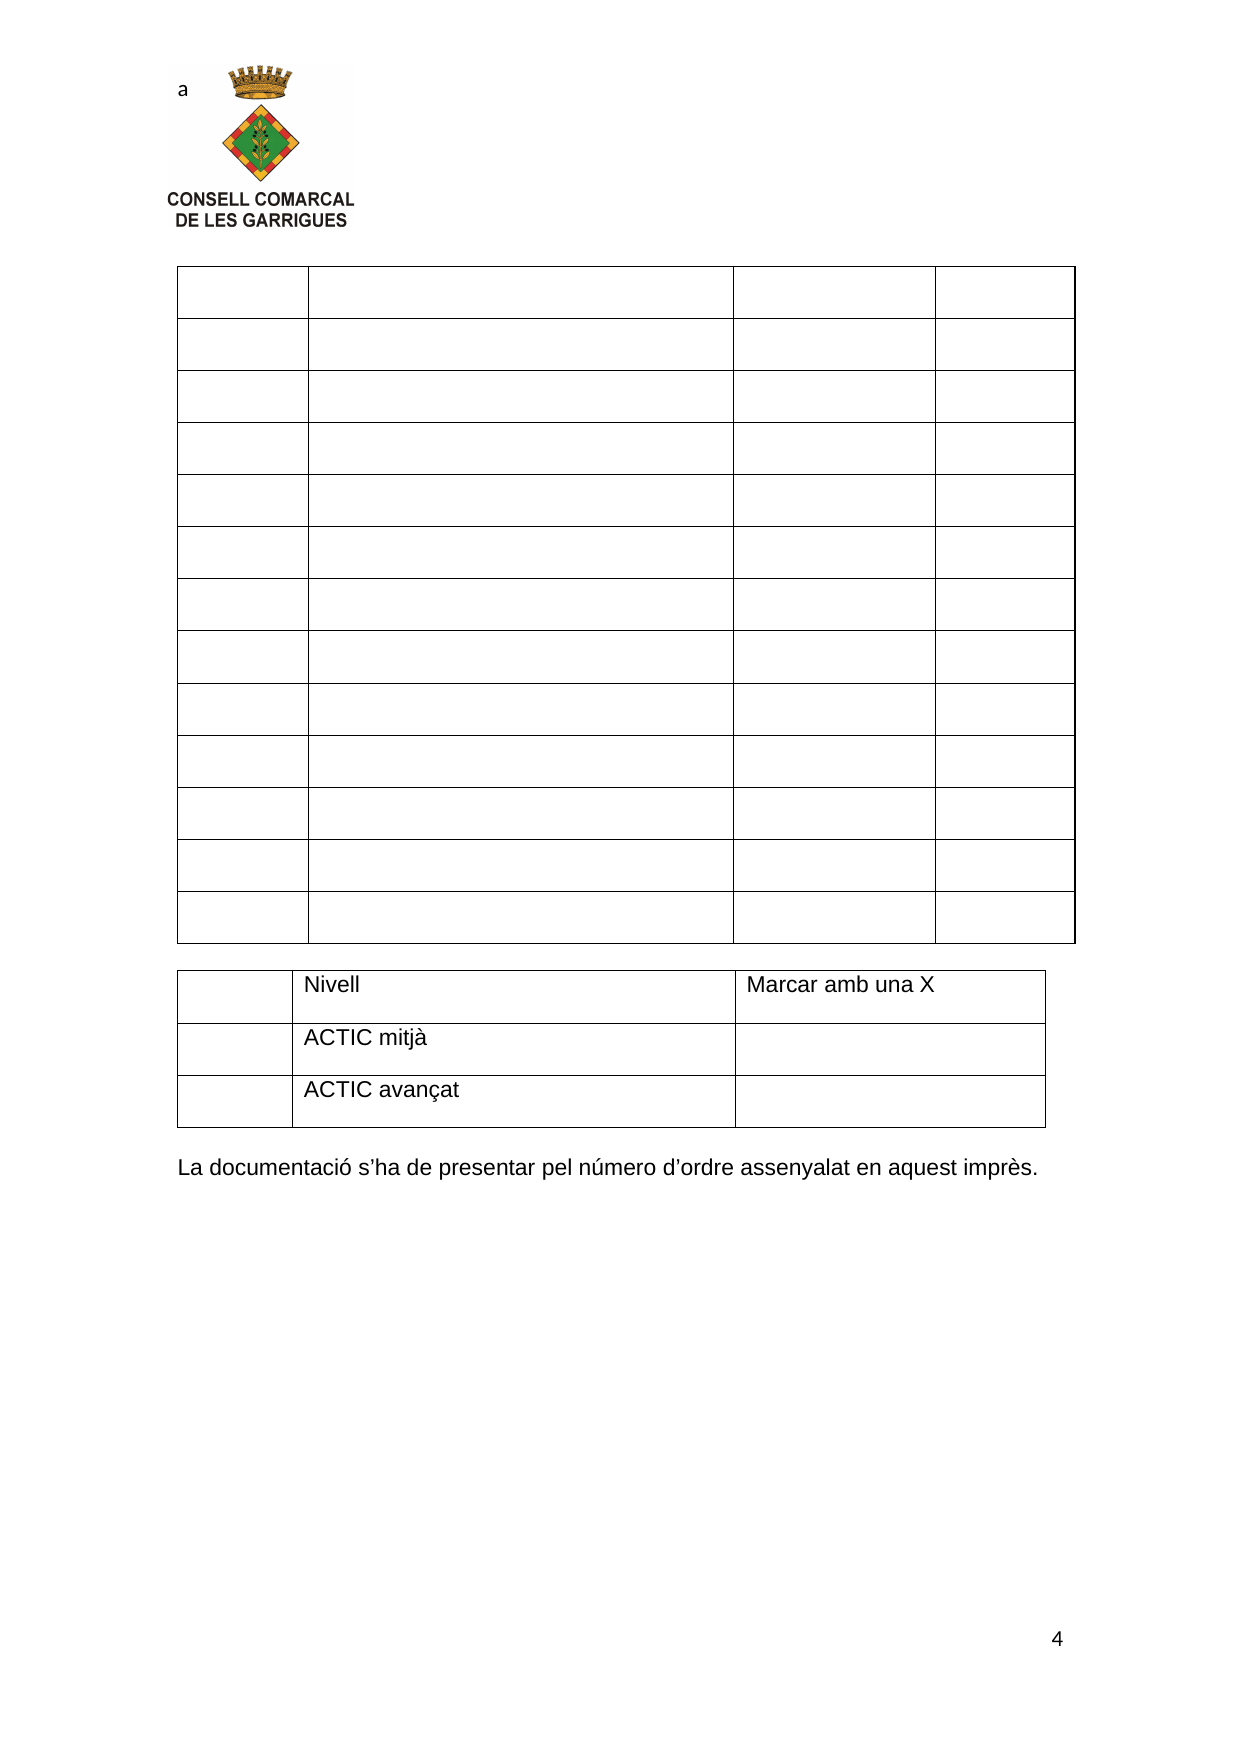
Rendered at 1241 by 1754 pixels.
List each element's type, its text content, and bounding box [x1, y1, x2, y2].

table_cell [178, 892, 308, 943]
table_cell [936, 631, 1074, 682]
table_cell [178, 423, 308, 474]
picture [167, 64, 355, 227]
table_cell [936, 371, 1074, 422]
table_cell [734, 736, 935, 787]
table_cell [309, 371, 733, 422]
table_cell [309, 579, 733, 630]
table_cell [309, 319, 733, 370]
table_cell [936, 475, 1074, 526]
table_cell [178, 371, 308, 422]
table_cell [309, 267, 733, 318]
table_cell [309, 423, 733, 474]
table_cell [309, 684, 733, 734]
table_cell [936, 423, 1074, 474]
table_cell [734, 423, 935, 474]
table_cell [178, 267, 308, 318]
table_cell [734, 319, 935, 370]
table_cell [178, 788, 308, 839]
text La documentació s’ha de presentar pel número d’ordre assenyalat en aquest imprès. [177, 1154, 1063, 1180]
table_cell [734, 840, 935, 891]
table_cell ACTIC avançat [293, 1076, 735, 1127]
table_cell [936, 579, 1074, 630]
table_cell [309, 736, 733, 787]
table_cell [178, 527, 308, 578]
table_cell [734, 579, 935, 630]
table_cell [734, 371, 935, 422]
table_cell [178, 1076, 292, 1127]
table_cell [734, 788, 935, 839]
table_cell [734, 527, 935, 578]
table_header Nivell [293, 971, 735, 1022]
table_header [178, 971, 292, 1022]
table_cell [178, 1024, 292, 1074]
table_cell [936, 840, 1074, 891]
table_cell [734, 267, 935, 318]
table_cell [734, 892, 935, 943]
table_cell [309, 527, 733, 578]
table_cell [309, 840, 733, 891]
table_cell [936, 736, 1074, 787]
table_cell [734, 475, 935, 526]
table_cell [309, 788, 733, 839]
table_cell [178, 631, 308, 682]
table_cell [178, 736, 308, 787]
table_cell [309, 631, 733, 682]
table_cell [936, 892, 1074, 943]
table_cell [178, 840, 308, 891]
table_header Marcar amb una X [736, 971, 1045, 1022]
table_cell [936, 319, 1074, 370]
table_cell ACTIC mitjà [293, 1024, 735, 1074]
table_cell [734, 684, 935, 734]
table_cell [309, 892, 733, 943]
table_cell [936, 527, 1074, 578]
table_cell [309, 475, 733, 526]
table_cell [178, 319, 308, 370]
table_cell [736, 1024, 1045, 1074]
table_cell [734, 631, 935, 682]
table_cell [178, 475, 308, 526]
table_cell [936, 684, 1074, 734]
table_cell [936, 788, 1074, 839]
table_cell [936, 267, 1074, 318]
table_cell [178, 579, 308, 630]
table_cell [178, 684, 308, 734]
table_cell [736, 1076, 1045, 1127]
